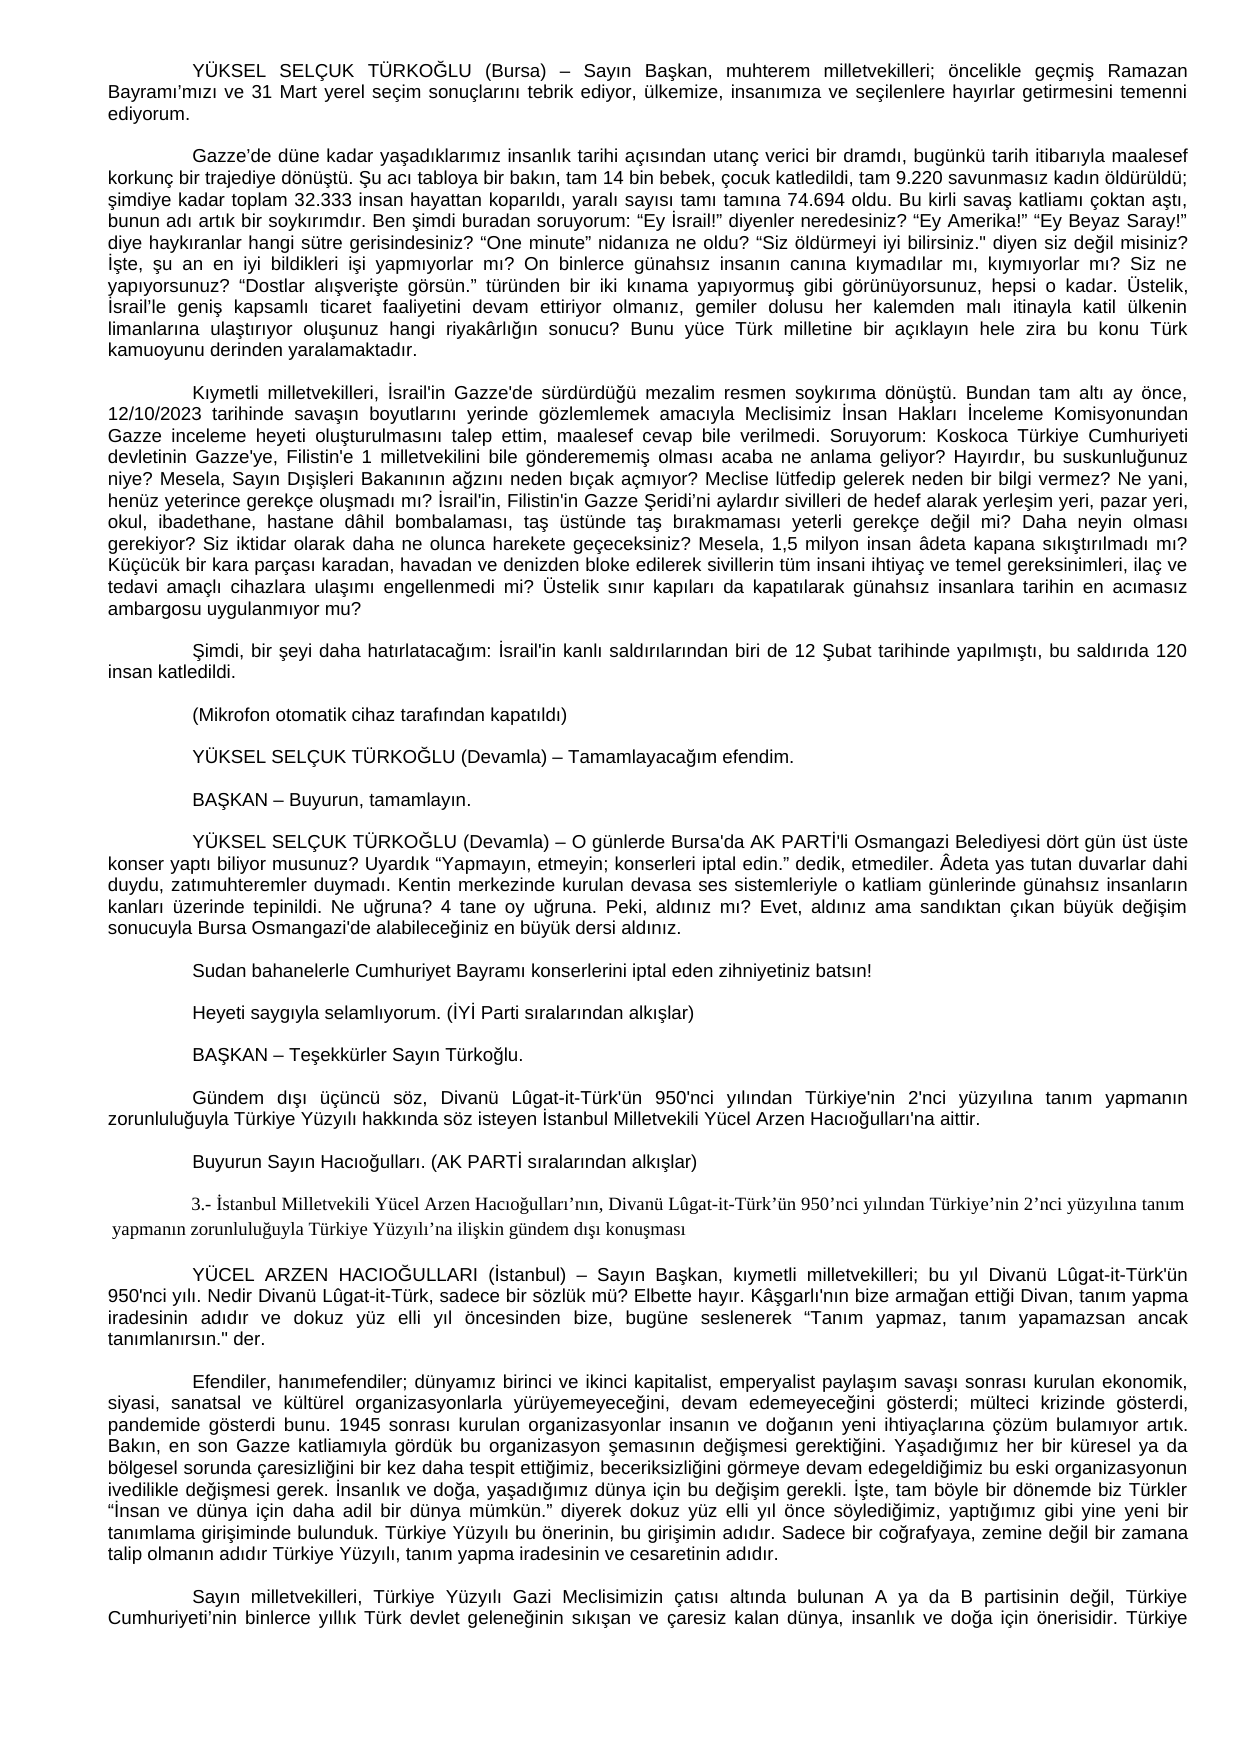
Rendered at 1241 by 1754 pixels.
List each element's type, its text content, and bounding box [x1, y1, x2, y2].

text YÜKSEL SELÇUK TÜRKOĞLU (Devamla) – Tamamlayacağım efendim. [108, 746, 1189, 768]
text Kıymetli milletvekilleri, İsrail'in Gazze'de sürdürdüğü mezalim resmen soykırıma dönüştü. Bundan tam altı ay önce, 12/10/2023 tarihinde savaşın boyutlarını yerinde gözlemlemek amacıyla Meclisimiz İnsan Hakları İnceleme Komisyonundan Gazze inceleme heyeti oluşturulmasını talep ettim, maalesef cevap bile verilmedi. Soruyorum: Koskoca Türkiye Cumhuriyeti devletinin Gazze'ye, Filistin'e 1 milletvekilini bile gönderememiş olması acaba ne anlama geliyor? Hayırdır, bu suskunluğunuz niye? Mesela, Sayın Dışişleri Bakanının ağzını neden bıçak açmıyor? Meclise lütfedip gelerek neden bir bilgi vermez? Ne yani, henüz yeterince gerekçe oluşmadı mı? İsrail'in, Filistin'in Gazze Şeridi’ni aylardır sivilleri de hedef alarak yerleşim yeri, pazar yeri, okul, ibadethane, hastane dâhil bombalaması, taş üstünde taş bırakmaması yeterli gerekçe değil mi? Daha neyin olması gerekiyor? Siz iktidar olarak daha ne olunca harekete geçeceksiniz? Mesela, 1,5 milyon insan âdeta kapana sıkıştırılmadı mı? Küçücük bir kara parçası karadan, havadan ve denizden bloke edilerek sivillerin tüm insani ihtiyaç ve temel gereksinimleri, ilaç ve tedavi amaçlı cihazlara ulaşımı engellenmedi mi? Üstelik sınır kapıları da kapatılarak günahsız insanlara tarihin en acımasız ambargosu uygulanmıyor mu? [108, 382, 1189, 619]
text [108, 1585, 1189, 1628]
text Gazze’de düne kadar yaşadıklarımız insanlık tarihi açısından utanç verici bir dramdı, bugünkü tarih itibarıyla maalesef korkunç bir trajediye dönüştü. Şu acı tabloya bir bakın, tam 14 bin bebek, çocuk katledildi, tam 9.220 savunmasız kadın öldürüldü; şimdiye kadar toplam 32.333 insan hayattan koparıldı, yaralı sayısı tamı tamına 74.694 oldu. Bu kirli savaş katliamı çoktan aştı, bunun adı artık bir soykırımdır. Ben şimdi buradan soruyorum: “Ey İsrail!” diyenler neredesiniz? “Ey Amerika!” “Ey Beyaz Saray!” diye haykıranlar hangi sütre gerisindesiniz? “One minute” nidanıza ne oldu? “Siz öldürmeyi iyi bilirsiniz." diyen siz değil misiniz? İşte, şu an en iyi bildikleri işi yapmıyorlar mı? On binlerce günahsız insanın canına kıymadılar mı, kıymıyorlar mı? Siz ne yapıyorsunuz? “Dostlar alışverişte görsün.” türünden bir iki kınama yapıyormuş gibi görünüyorsunuz, hepsi o kadar. Üstelik, İsrail’le geniş kapsamlı ticaret faaliyetini devam ettiriyor olmanız, gemiler dolusu her kalemden malı itinayla katil ülkenin limanlarına ulaştırıyor oluşunuz hangi riyakârlığın sonucu? Bunu yüce Türk milletine bir açıklayın hele zira bu konu Türk kamuoyunu derinden yaralamaktadır. [108, 145, 1189, 361]
text YÜKSEL SELÇUK TÜRKOĞLU (Bursa) – Sayın Başkan, muhterem milletvekilleri; öncelikle geçmiş Ramazan Bayramı’mızı ve 31 Mart yerel seçim sonuçlarını tebrik ediyor, ülkemize, insanımıza ve seçilenlere hayırlar getirmesini temenni ediyorum. [108, 60, 1189, 124]
text YÜKSEL SELÇUK TÜRKOĞLU (Devamla) – O günlerde Bursa'da AK PARTİ'li Osmangazi Belediyesi dört gün üst üste konser yaptı biliyor musunuz? Uyardık “Yapmayın, etmeyin; konserleri iptal edin.” dedik, etmediler. Âdeta yas tutan duvarlar dahi duydu, zatımuhteremler duymadı. Kentin merkezinde kurulan devasa ses sistemleriyle o katliam günlerinde günahsız insanların kanları üzerinde tepinildi. Ne uğruna? 4 tane oy uğruna. Peki, aldınız mı? Evet, aldınız ama sandıktan çıkan büyük değişim sonucuyla Bursa Osmangazi'de alabileceğiniz en büyük dersi aldınız. [108, 831, 1189, 939]
text BAŞKAN – Buyurun, tamamlayın. [108, 788, 1189, 810]
text Heyeti saygıyla selamlıyorum. (İYİ Parti sıralarından alkışlar) [108, 1002, 1189, 1023]
text Efendiler, hanımefendiler; dünyamız birinci ve ikinci kapitalist, emperyalist paylaşım savaşı sonrası kurulan ekonomik, siyasi, sanatsal ve kültürel organizasyonlarla yürüyemeyeceğini, devam edemeyeceğini gösterdi; mülteci krizinde gösterdi, pandemide gösterdi bunu. 1945 sonrası kurulan organizasyonlar insanın ve doğanın yeni ihtiyaçlarına çözüm bulamıyor artık. Bakın, en son Gazze katliamıyla gördük bu organizasyon şemasının değişmesi gerektiğini. Yaşadığımız her bir küresel ya da bölgesel sorunda çaresizliğini bir kez daha tespit ettiğimiz, beceriksizliğini görmeye devam edegeldiğimiz bu eski organizasyonun ivedilikle değişmesi gerek. İnsanlık ve doğa, yaşadığımız dünya için bu değişim gerekli. İşte, tam böyle bir dönemde biz Türkler “İnsan ve dünya için daha adil bir dünya mümkün.” diyerek dokuz yüz elli yıl önce söylediğimiz, yaptığımız gibi yine yeni bir tanımlama girişiminde bulunduk. Türkiye Yüzyılı bu önerinin, bu girişimin adıdır. Sadece bir coğrafyaya, zemine değil bir zamana talip olmanın adıdır Türkiye Yüzyılı, tanım yapma iradesinin ve cesaretinin adıdır. [108, 1371, 1189, 1564]
text Gündem dışı üçüncü söz, Divanü Lûgat-it-Türk'ün 950'nci yılından Türkiye'nin 2'nci yüzyılına tanım yapmanın zorunluluğuyla Türkiye Yüzyılı hakkında söz isteyen İstanbul Milletvekili Yücel Arzen Hacıoğulları'na aittir. [108, 1087, 1189, 1130]
text 3.- İstanbul Milletvekili Yücel Arzen Hacıoğulları’nın, Divanü Lûgat-it-Türk’ün 950’nci yılından Türkiye’nin 2’nci yüzyılına tanım yapmanın zorunluluğuyla Türkiye Yüzyılı’na ilişkin gündem dışı konuşması [112, 1193, 1187, 1239]
text Sudan bahanelerle Cumhuriyet Bayramı konserlerini iptal eden zihniyetiniz batsın! [108, 959, 1189, 981]
text YÜCEL ARZEN HACIOĞULLARI (İstanbul) – Sayın Başkan, kıymetli milletvekilleri; bu yıl Divanü Lûgat-it-Türk'ün 950'nci yılı. Nedir Divanü Lûgat-it-Türk, sadece bir sözlük mü? Elbette hayır. Kâşgarlı'nın bize armağan ettiği Divan, tanım yapma iradesinin adıdır ve dokuz yüz elli yıl öncesinden bize, bugüne seslenerek “Tanım yapmaz, tanım yapamazsan ancak tanımlanırsın." der. [108, 1263, 1189, 1350]
text BAŞKAN – Teşekkürler Sayın Türkoğlu. [108, 1044, 1189, 1066]
text Şimdi, bir şeyi daha hatırlatacağım: İsrail'in kanlı saldırılarından biri de 12 Şubat tarihinde yapılmıştı, bu saldırıda 120 insan katledildi. [108, 640, 1189, 683]
text Buyurun Sayın Hacıoğulları. (AK PARTİ sıralarından alkışlar) [108, 1151, 1189, 1172]
text (Mikrofon otomatik cihaz tarafından kapatıldı) [108, 704, 1189, 725]
